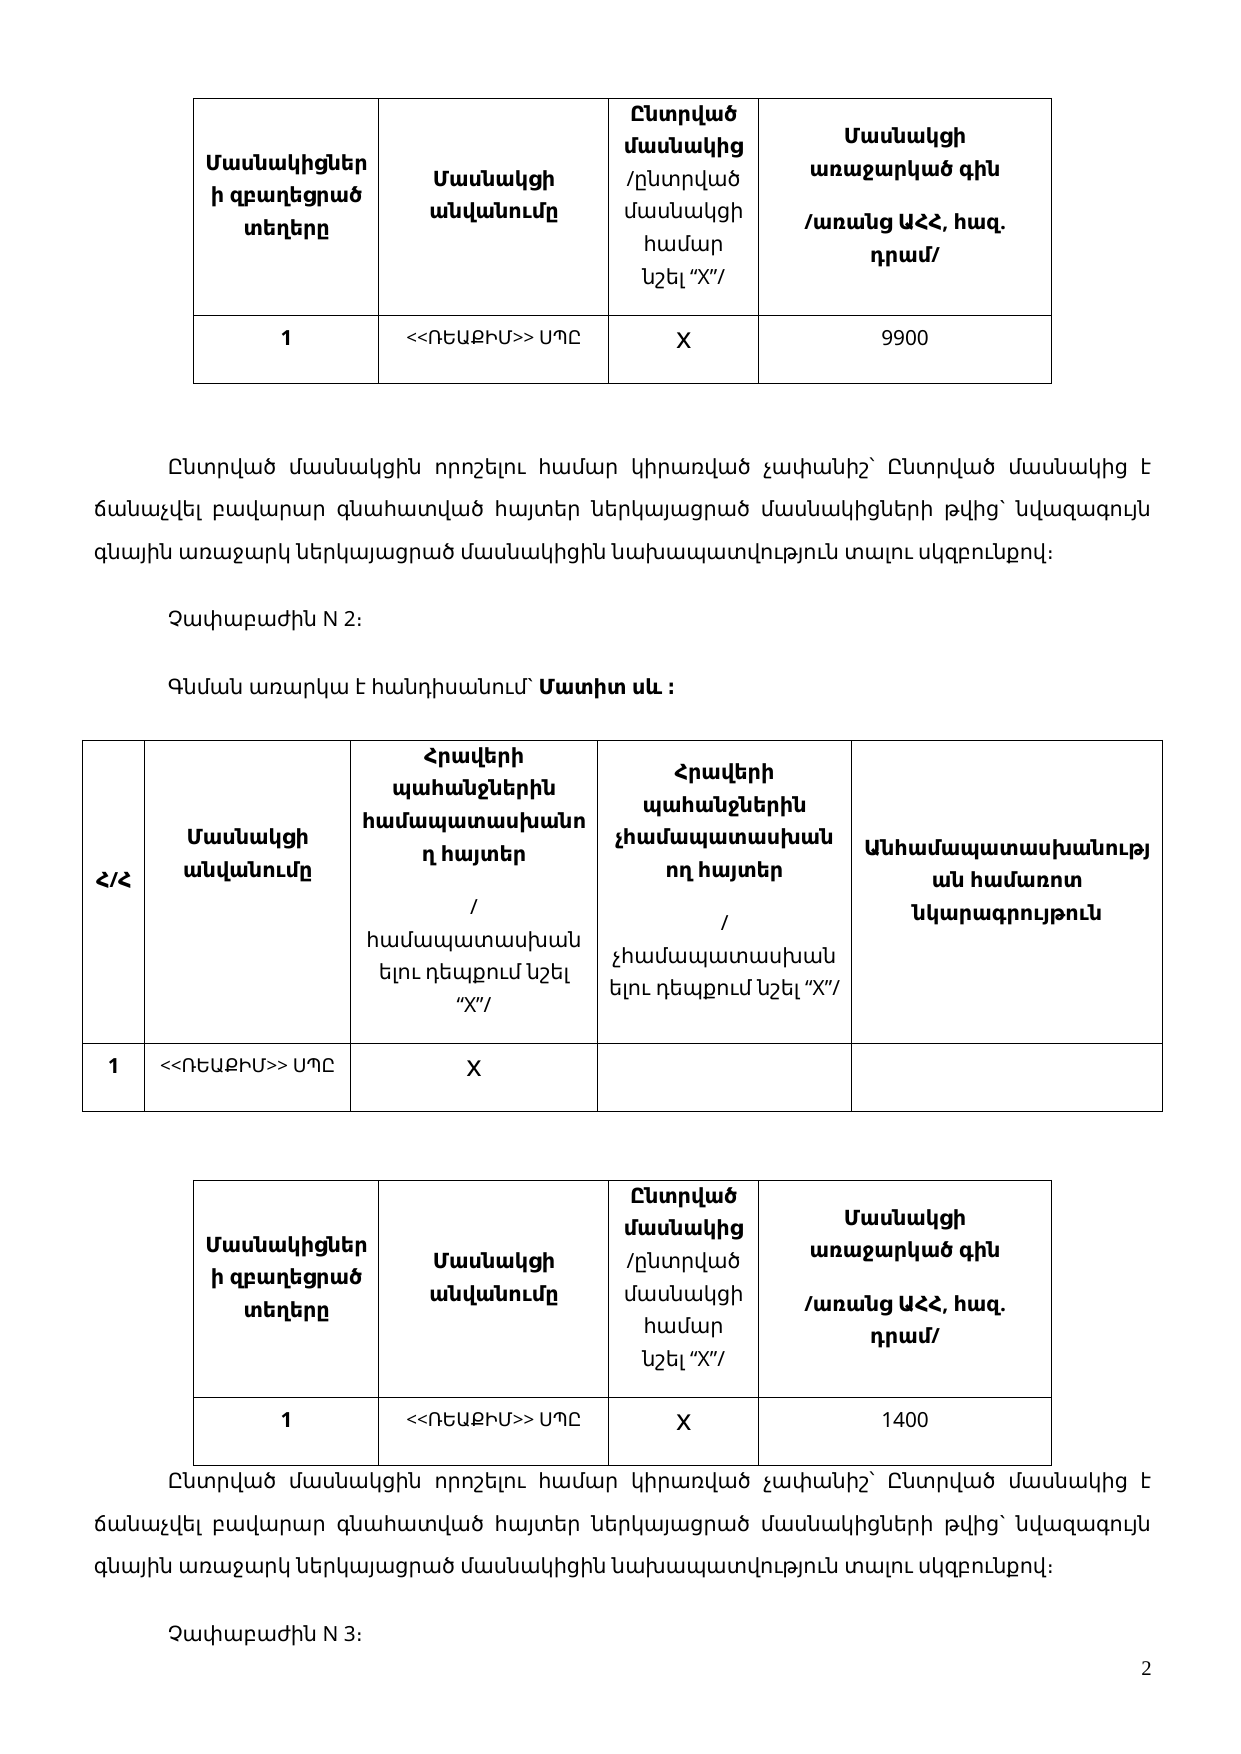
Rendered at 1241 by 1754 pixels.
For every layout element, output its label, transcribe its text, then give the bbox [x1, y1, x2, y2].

text Չափաբաժին N 2։ [94, 604, 1152, 633]
table_header Հ/Հ [83, 741, 144, 1043]
table_header Հրավերի պահանջներին համապատասխանող հայտեր /համապատասխանելու դեպքում նշել “X”/ [351, 741, 597, 1043]
table_header Ընտրված մասնակից /ընտրված մասնակցի համար նշել “X”/ [609, 99, 758, 315]
table_header Մասնակիցների զբաղեցրած տեղերը [194, 99, 378, 315]
text Գնման առարկա է հանդիսանում` Մատիտ սև ։ [94, 672, 1152, 701]
table_cell [598, 1044, 851, 1111]
text Ընտրված մասնակցին որոշելու համար կիրառված չափանիշ՝ Ընտրված մասնակից է ճանաչվել բավարար գնահատված հայտեր ներկայացրած մասնակիցների թվից` նվազագույն գնային առաջարկ ներկայացրած մասնակիցին նախապատվություն տալու սկզբունքով։ [94, 452, 1152, 565]
table_header Մասնակցի անվանումը [379, 1181, 608, 1397]
table_cell <<ՌԵԱՔԻՄ>> ՍՊԸ [379, 1398, 608, 1465]
table_header Մասնակցի առաջարկած գին /առանց ԱՀՀ, հազ. դրամ/ [759, 99, 1051, 315]
text Ընտրված մասնակցին որոշելու համար կիրառված չափանիշ՝ Ընտրված մասնակից է ճանաչվել բավարար գնահատված հայտեր ներկայացրած մասնակիցների թվից` նվազագույն գնային առաջարկ ներկայացրած մասնակիցին նախապատվություն տալու սկզբունքով։ [94, 1466, 1152, 1580]
text Չափաբաժին N 3։ [94, 1619, 1152, 1647]
table_cell 1 [83, 1044, 144, 1111]
table_cell x [609, 1398, 758, 1465]
table_header Ընտրված մասնակից /ընտրված մասնակցի համար նշել “X”/ [609, 1181, 758, 1397]
table_cell 1 [194, 1398, 378, 1465]
table_cell x [351, 1044, 597, 1111]
table_header Անհամապատասխանության համառոտ նկարագրույթուն [852, 741, 1162, 1043]
table_cell x [609, 316, 758, 383]
table_cell 1400 [759, 1398, 1051, 1465]
table_cell 1 [194, 316, 378, 383]
table_header Մասնակիցների զբաղեցրած տեղերը [194, 1181, 378, 1397]
table_cell [852, 1044, 1162, 1111]
table_header Մասնակցի անվանումը [145, 741, 350, 1043]
table_cell <<ՌԵԱՔԻՄ>> ՍՊԸ [145, 1044, 350, 1111]
table_cell <<ՌԵԱՔԻՄ>> ՍՊԸ [379, 316, 608, 383]
table_header Մասնակցի անվանումը [379, 99, 608, 315]
table_header Մասնակցի առաջարկած գին /առանց ԱՀՀ, հազ. դրամ/ [759, 1181, 1051, 1397]
table_header Հրավերի պահանջներին չհամապատասխանող հայտեր /չհամապատասխանելու դեպքում նշել “X”/ [598, 741, 851, 1043]
table_cell 9900 [759, 316, 1051, 383]
